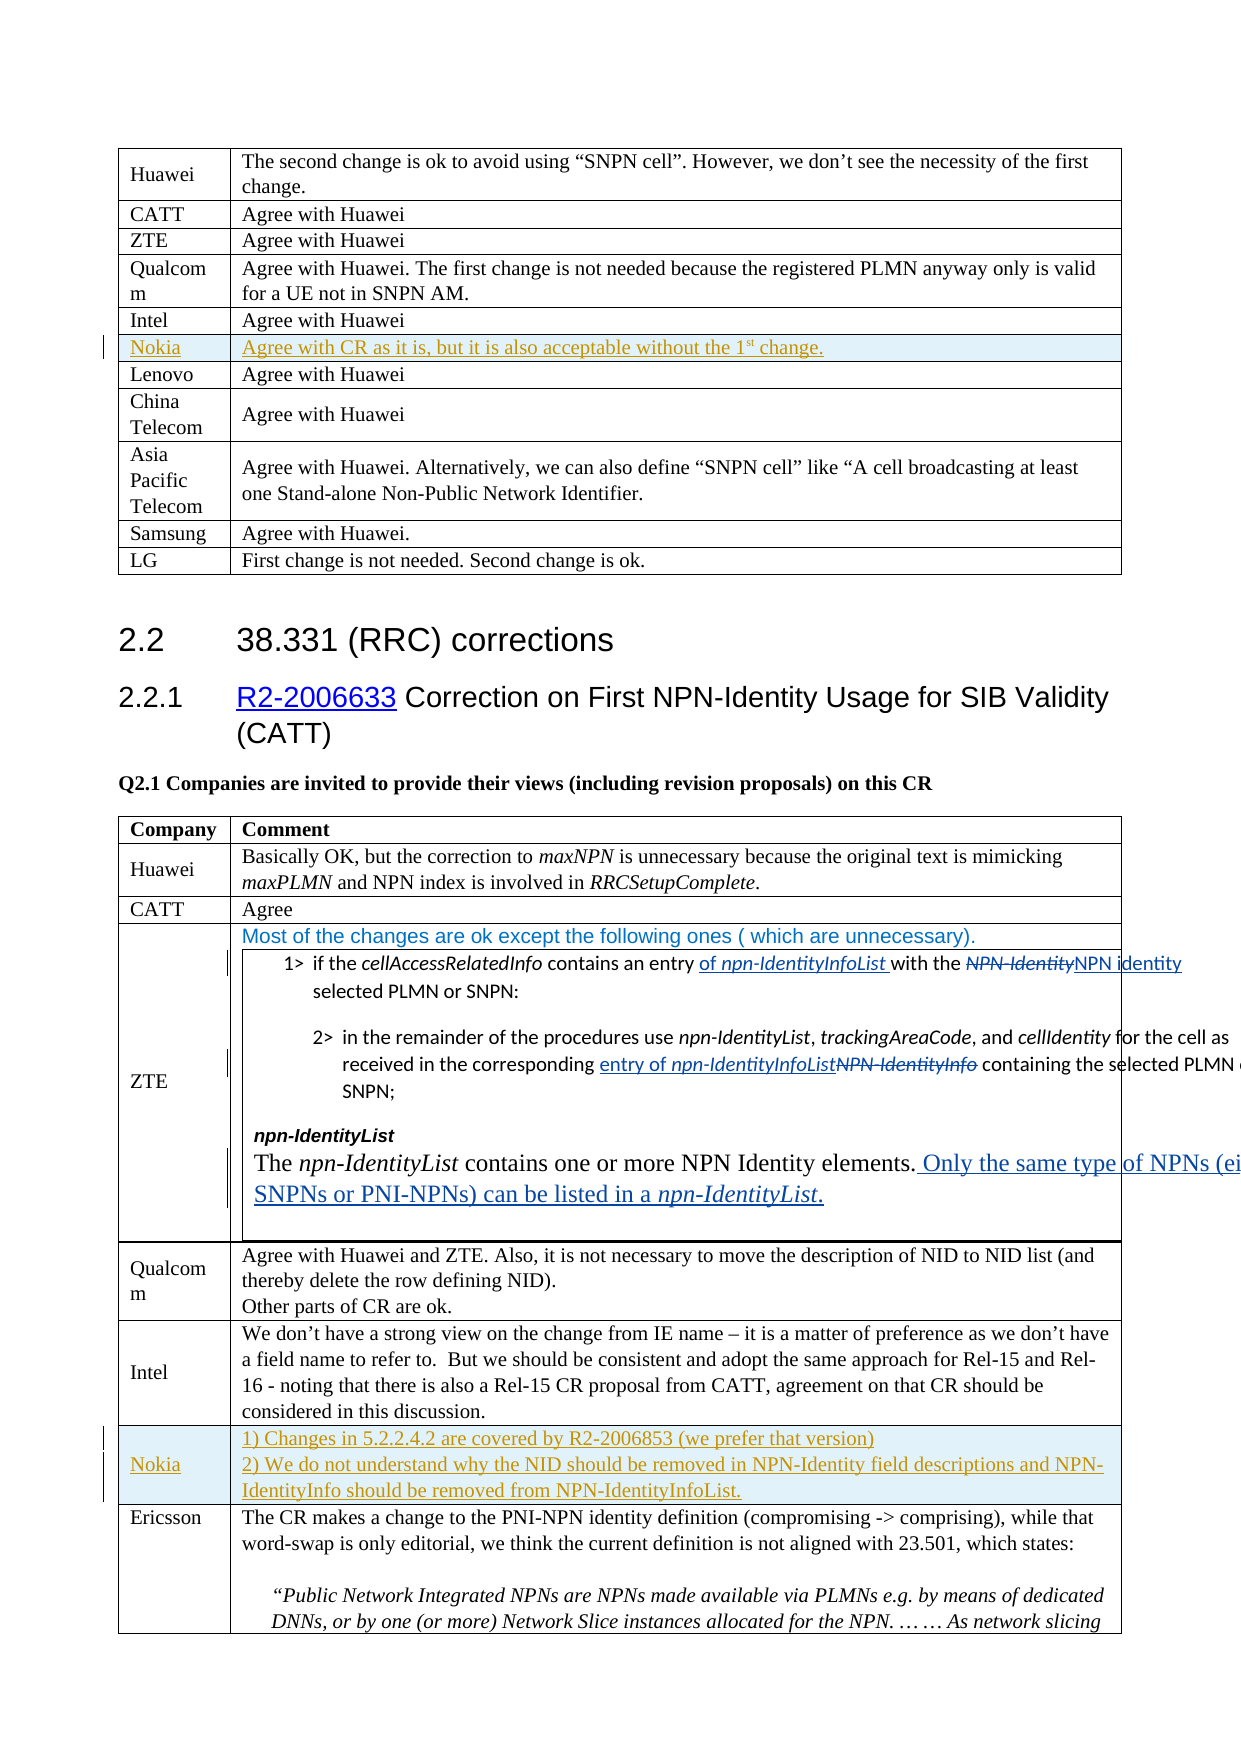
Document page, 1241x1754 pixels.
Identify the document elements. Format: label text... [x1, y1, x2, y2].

table_cell Agree with Huawei. Alternatively, we can also define “SNPN cell” like “A cell broadcasting at least one Stand-alone Non-Public Network Identifier. [231, 442, 1121, 520]
table_cell Intel [119, 308, 230, 334]
table_cell The second change is ok to avoid using “SNPN cell”. However, we don’t see the necessity of the first change. [231, 149, 1121, 200]
table_cell Agree [231, 897, 1121, 922]
table_cell Agree with Huawei [231, 229, 1121, 254]
table_cell LG [119, 548, 230, 574]
text Q2.1 Companies are invited to provide their views (including revision proposals) on this CR [118, 771, 1122, 795]
table_cell CATT [119, 897, 230, 922]
table_cell Huawei [119, 149, 230, 200]
table_cell ZTE [119, 229, 230, 254]
table_cell Qualcomm [119, 1243, 230, 1320]
table_cell Samsung [119, 521, 230, 547]
table_cell ZTE [119, 924, 230, 1241]
table_cell Most of the changes are ok except the following ones ( which are unnecessary). [231, 924, 1121, 1241]
subtitle 2.2 38.331 (RRC) corrections [118, 620, 1122, 658]
table_cell Agree with Huawei. [231, 521, 1121, 547]
table_cell Agree with Huawei and ZTE. Also, it is not necessary to move the description of NID to NID list (and thereby delete the row defining NID). Other parts of CR are ok. [231, 1243, 1121, 1320]
table_cell Huawei [119, 844, 230, 896]
table_cell Qualcomm [119, 255, 230, 307]
table_cell Agree with Huawei [231, 362, 1121, 388]
table_cell China Telecom [119, 389, 230, 441]
table_cell Asia Pacific Telecom [119, 442, 230, 520]
table_cell First change is not needed. Second change is ok. [231, 548, 1121, 574]
table_cell Agree with Huawei [231, 201, 1121, 227]
table_cell Agree with Huawei. The first change is not needed because the registered PLMN anyway only is valid for a UE not in SNPN AM. [231, 255, 1121, 307]
table_cell Agree with Huawei [231, 389, 1121, 441]
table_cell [231, 1505, 1121, 1633]
table_cell Lenovo [119, 362, 230, 388]
table_header Comment [231, 817, 1121, 843]
table_cell CATT [119, 201, 230, 227]
table_cell Ericsson [119, 1505, 230, 1633]
subtitle 2.2.1 R2-2006633 Correction on First NPN-Identity Usage for SIB Validity (CATT) [118, 680, 1122, 749]
table_cell Basically OK, but the correction to maxNPN is unnecessary because the original text is mimicking maxPLMN and NPN index is involved in RRCSetupComplete. [231, 844, 1121, 896]
table_cell We don’t have a strong view on the change from IE name – it is a matter of preference as we don’t have a field name to refer to. But we should be consistent and adopt the same approach for Rel-15 and Rel-16 - noting that there is also a Rel-15 CR proposal from CATT, agreement on that CR should be considered in this discussion. [231, 1321, 1121, 1425]
table_header Company [119, 817, 230, 843]
table_cell Intel [119, 1321, 230, 1425]
table_cell Agree with Huawei [231, 308, 1121, 334]
